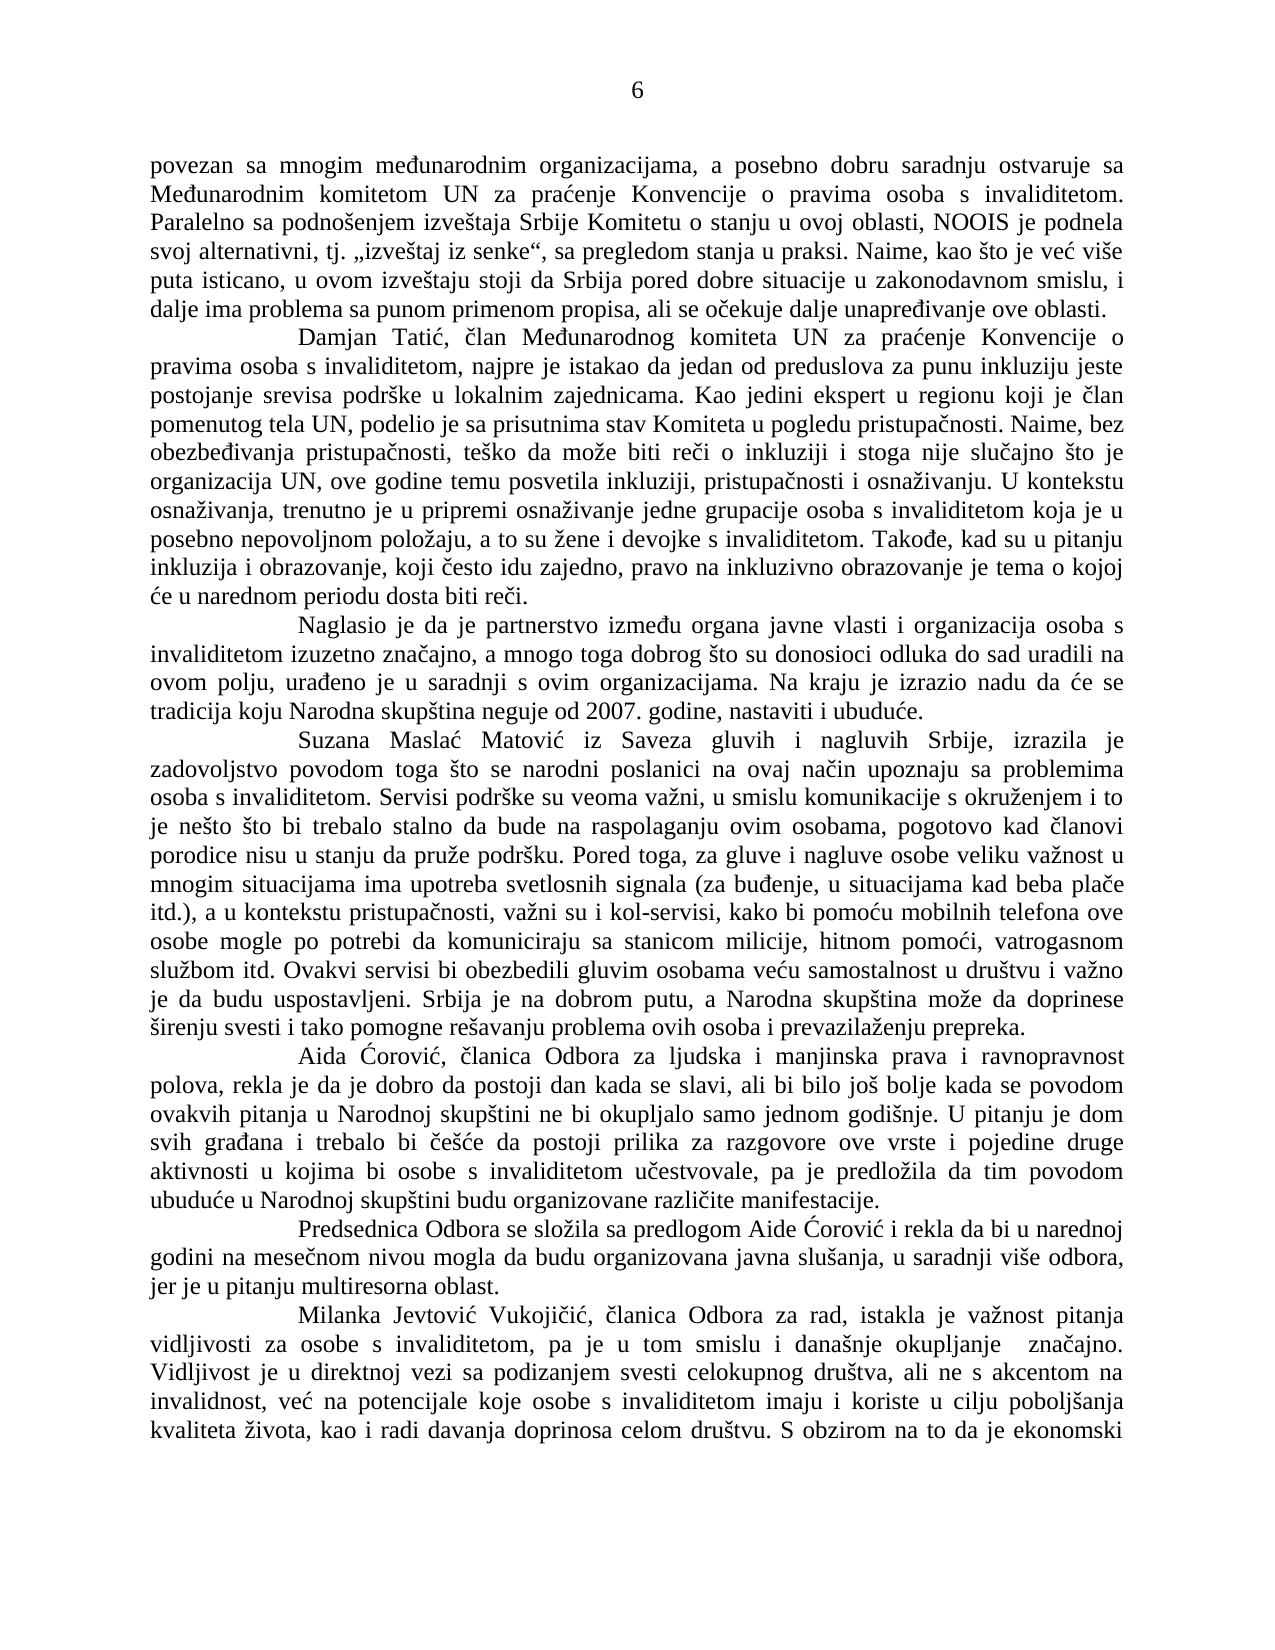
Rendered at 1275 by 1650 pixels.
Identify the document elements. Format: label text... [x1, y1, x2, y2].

text Suzana Maslać Matović iz Saveza gluvih i nagluvih Srbije, izrazila je zadovoljstvo povodom toga što se narodni poslanici na ovaj način upoznaju sa problemima osoba s invaliditetom. Servisi podrške su veoma važni, u smislu komunikacije s okruženjem i to je nešto što bi trebalo stalno da bude na raspolaganju ovim osobama, pogotovo kad članovi porodice nisu u stanju da pruže podršku. Pored toga, za gluve i nagluve osobe veliku važnost u mnogim situacijama ima upotreba svetlosnih signala (za buđenje, u situacijama kad beba plače itd.), a u kontekstu pristupačnosti, važni su i kol-servisi, kako bi pomoću mobilnih telefona ove osobe mogle po potrebi da komuniciraju sa stanicom milicije, hitnom pomoći, vatrogasnom službom itd. Ovakvi servisi bi obezbedili gluvim osobama veću samostalnost u društvu i važno je da budu uspostavljeni. Srbija je na dobrom putu, a Narodna skupština može da doprinese širenju svesti i tako pomogne rešavanju problema ovih osoba i prevazilaženju prepreka. [150, 725, 1125, 1041]
text Aida Ćorović, članica Odbora za ljudska i manjinska prava i ravnopravnost polova, rekla je da je dobro da postoji dan kada se slavi, ali bi bilo još bolje kada se povodom ovakvih pitanja u Narodnoj skupštini ne bi okupljalo samo jednom godišnje. U pitanju je dom svih građana i trebalo bi češće da postoji prilika za razgovore ove vrste i pojedine druge aktivnosti u kojima bi osobe s invaliditetom učestvovale, pa je predložila da tim povodom ubuduće u Narodnoj skupštini budu organizovane različite manifestacije. [150, 1041, 1125, 1214]
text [150, 1300, 1125, 1444]
text Predsednica Odbora se složila sa predlogom Aide Ćorović i rekla da bi u narednoj godini na mesečnom nivou mogla da budu organizovana javna slušanja, u saradnji više odbora, jer je u pitanju multiresorna oblast. [150, 1214, 1125, 1300]
text Naglasio je da je partnerstvo između organa javne vlasti i organizacija osoba s invaliditetom izuzetno značajno, a mnogo toga dobrog što su donosioci odluka do sad uradili na ovom polju, urađeno je u saradnji s ovim organizacijama. Na kraju je izrazio nadu da će se tradicija koju Narodna skupština neguje od 2007. godine, nastaviti i ubuduće. [150, 610, 1125, 725]
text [150, 150, 1125, 322]
text Damjan Tatić, član Međunarodnog komiteta UN za praćenje Konvencije o pravima osoba s invaliditetom, najpre je istakao da jedan od preduslova za punu inkluziju jeste postojanje srevisa podrške u lokalnim zajednicama. Kao jedini ekspert u regionu koji je član pomenutog tela UN, podelio je sa prisutnima stav Komiteta u pogledu pristupačnosti. Naime, bez obezbeđivanja pristupačnosti, teško da može biti reči o inkluziji i stoga nije slučajno što je organizacija UN, ove godine temu posvetila inkluziji, pristupačnosti i osnaživanju. U kontekstu osnaživanja, trenutno je u pripremi osnaživanje jedne grupacije osoba s invaliditetom koja je u posebno nepovoljnom položaju, a to su žene i devojke s invaliditetom. Takođe, kad su u pitanju inkluzija i obrazovanje, koji često idu zajedno, pravo na inkluzivno obrazovanje je tema o kojoj će u narednom periodu dosta biti reči. [150, 322, 1125, 610]
